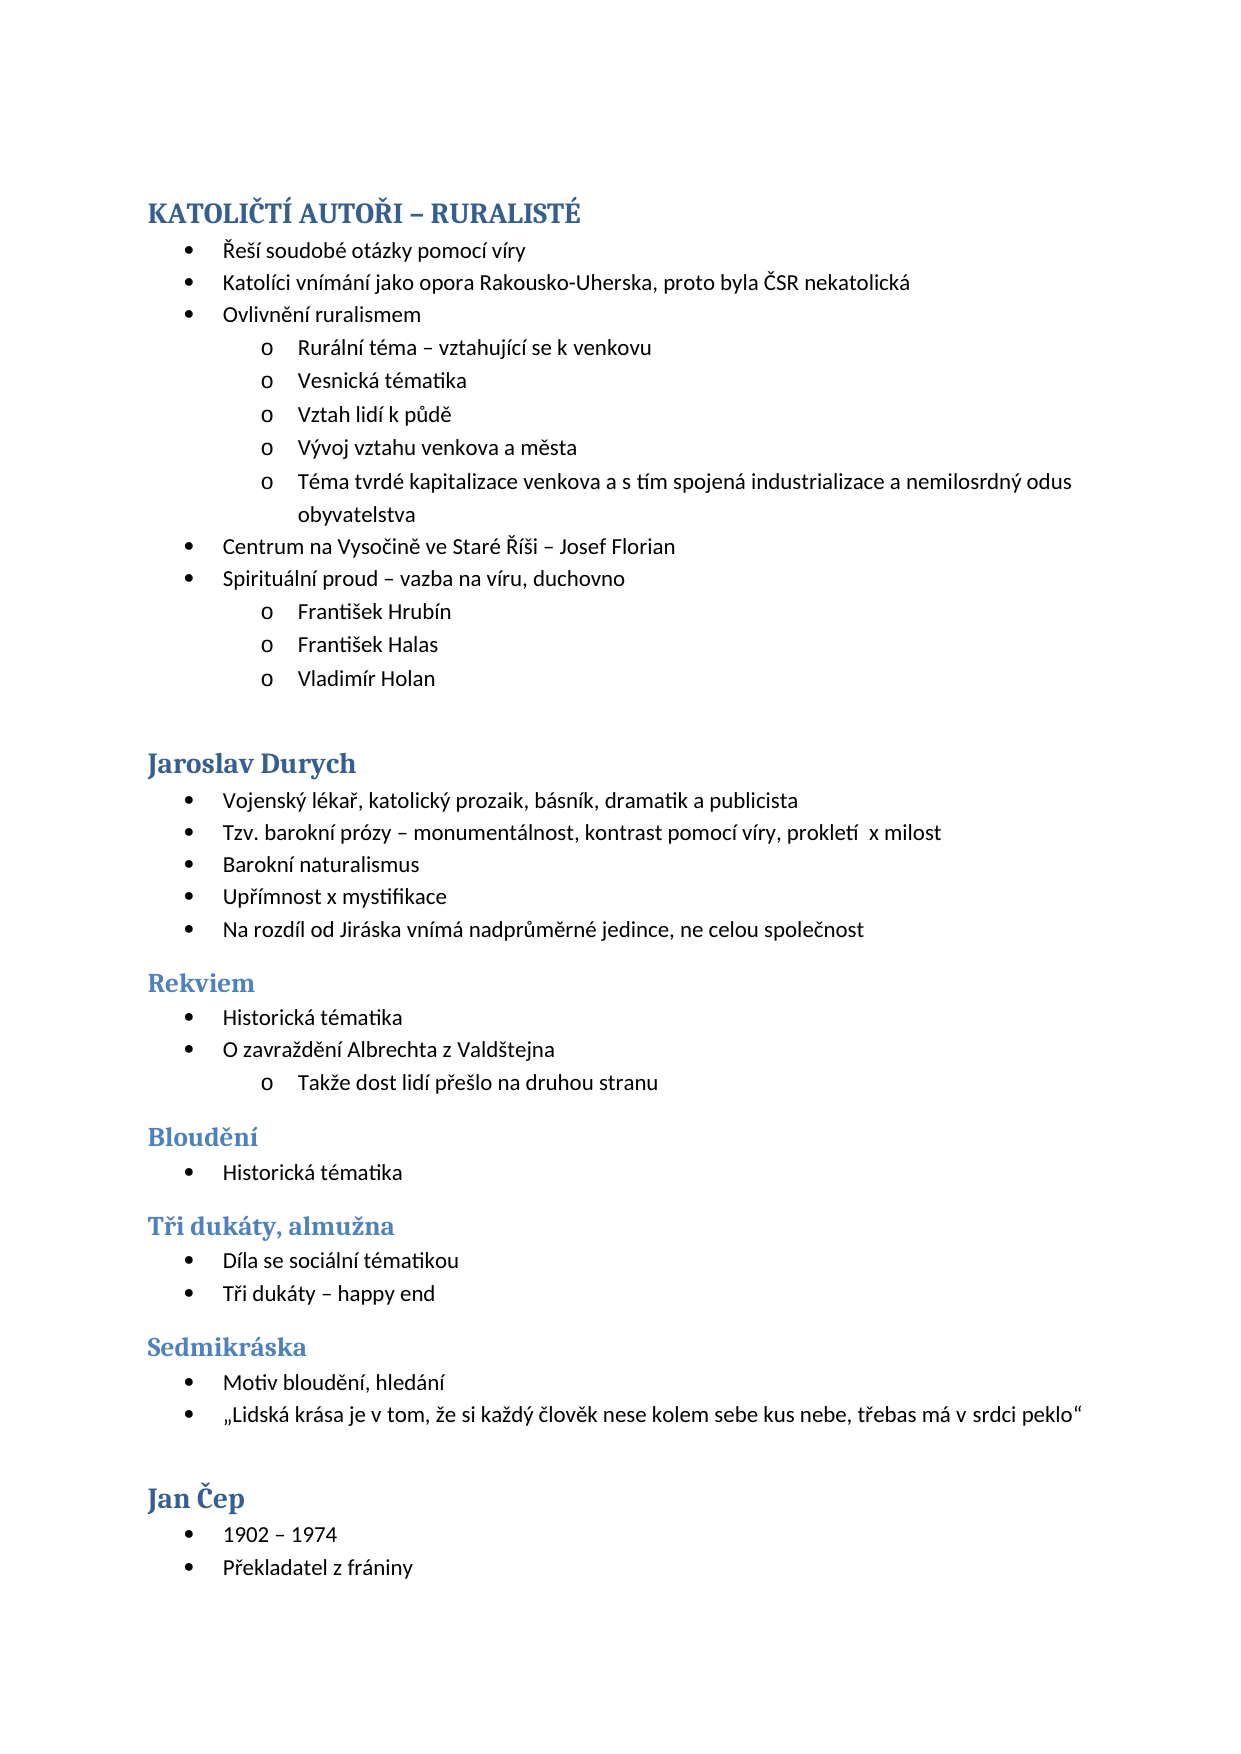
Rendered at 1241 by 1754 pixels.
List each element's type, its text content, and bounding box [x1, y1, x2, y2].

list Řeší soudobé otázky pomocí víry [185, 236, 1093, 264]
list Upřímnost x mystifikace [185, 882, 1093, 911]
list Historická tématika [185, 1003, 1093, 1031]
subtitle Jaroslav Durych [148, 747, 1093, 781]
list František Halas [260, 630, 1093, 659]
list Historická tématika [185, 1158, 1093, 1186]
list Spirituální proud – vazba na víru, duchovno [185, 564, 1093, 593]
list Vesnická tématika [260, 366, 1093, 395]
list O zavraždění Albrechta z Valdštejna [185, 1036, 1093, 1064]
list Vztah lidí k půdě [260, 400, 1093, 429]
list Vojenský lékař, katolický prozaik, básník, dramatik a publicista [185, 786, 1093, 814]
subtitle Tři dukáty, almužna [148, 1211, 1093, 1242]
list Barokní naturalismus [185, 850, 1093, 878]
list Vladimír Holan [260, 664, 1093, 693]
list Tzv. barokní prózy – monumentálnost, kontrast pomocí víry, prokletí x milost [185, 818, 1093, 846]
list Díla se sociální tématikou [185, 1247, 1093, 1275]
list Centrum na Vysočině ve Staré Říši – Josef Florian [185, 532, 1093, 560]
list Překladatel z frániny [185, 1553, 1093, 1581]
subtitle Bloudění [148, 1122, 1093, 1153]
subtitle Sedmikráska [148, 1332, 1093, 1363]
list Na rozdíl od Jiráska vnímá nadprůměrné jedince, ne celou společnost [185, 915, 1093, 943]
subtitle Rekviem [148, 968, 1093, 999]
subtitle Jan Čep [148, 1482, 1093, 1516]
list Vývoj vztahu venkova a města [260, 433, 1093, 462]
list Ovlivnění ruralismem [185, 301, 1093, 328]
list Téma tvrdé kapitalizace venkova a s tím spojená industrializace a nemilosrdný odus obyvatelstva [260, 467, 1093, 528]
list Motiv bloudění, hledání [185, 1368, 1093, 1396]
list Katolíci vnímání jako opora Rakousko-Uherska, proto byla ČSR nekatolická [185, 268, 1093, 296]
list „Lidská krása je v tom, že si každý člověk nese kolem sebe kus nebe, třebas má v srdci peklo“ [185, 1400, 1093, 1428]
list Takže dost lidí přešlo na druhou stranu [260, 1068, 1093, 1097]
list 1902 – 1974 [185, 1521, 1093, 1548]
list František Hrubín [260, 597, 1093, 626]
list Rurální téma – vztahující se k venkovu [260, 333, 1093, 362]
text KATOLIČTÍ AUTOŘI – RURALISTÉ [148, 198, 1093, 231]
list Tři dukáty – happy end [185, 1279, 1093, 1307]
